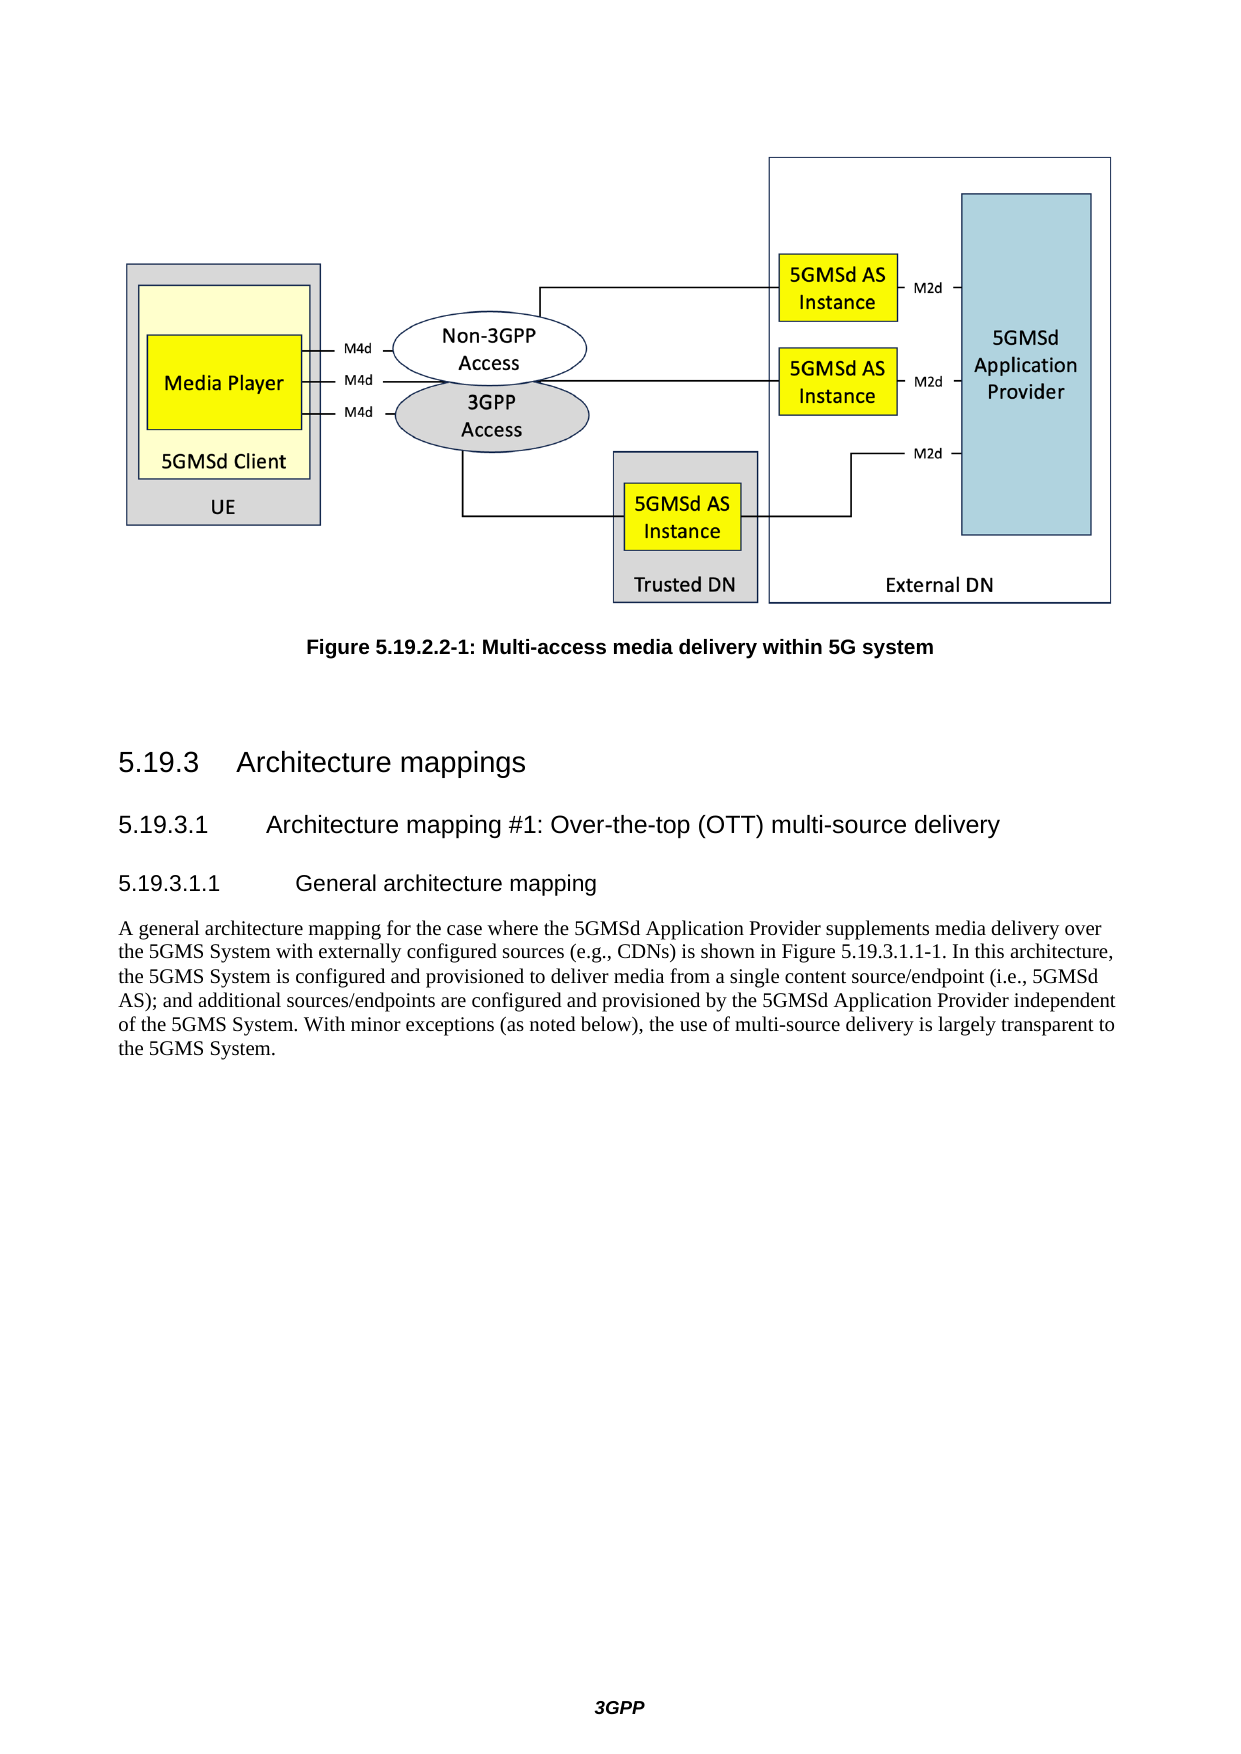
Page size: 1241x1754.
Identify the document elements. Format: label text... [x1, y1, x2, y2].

picture [118, 147, 1117, 617]
text A general architecture mapping for the case where the 5GMSd Application Provider supplements media delivery over the 5GMS System with externally configured sources (e.g., CDNs) is shown in Figure 5.19.3.1.1-1. In this architecture, the 5GMS System is configured and provisioned to deliver media from a single content source/endpoint (i.e., 5GMSd AS); and additional sources/endpoints are configured and provisioned by the 5GMSd Application Provider independent of the 5GMS System. With minor exceptions (as noted below), the use of multi-source delivery is largely transparent to the 5GMS System. [118, 915, 1122, 1060]
text Figure 5.19.2.2-1: Multi-access media delivery within 5G system [118, 635, 1122, 659]
subtitle 5.19.3.1 Architecture mapping #1: Over-the-top (OTT) multi-source delivery [118, 810, 1122, 839]
subtitle 5.19.3 Architecture mappings [118, 746, 1122, 779]
subtitle 5.19.3.1.1 General architecture mapping [118, 870, 1122, 897]
